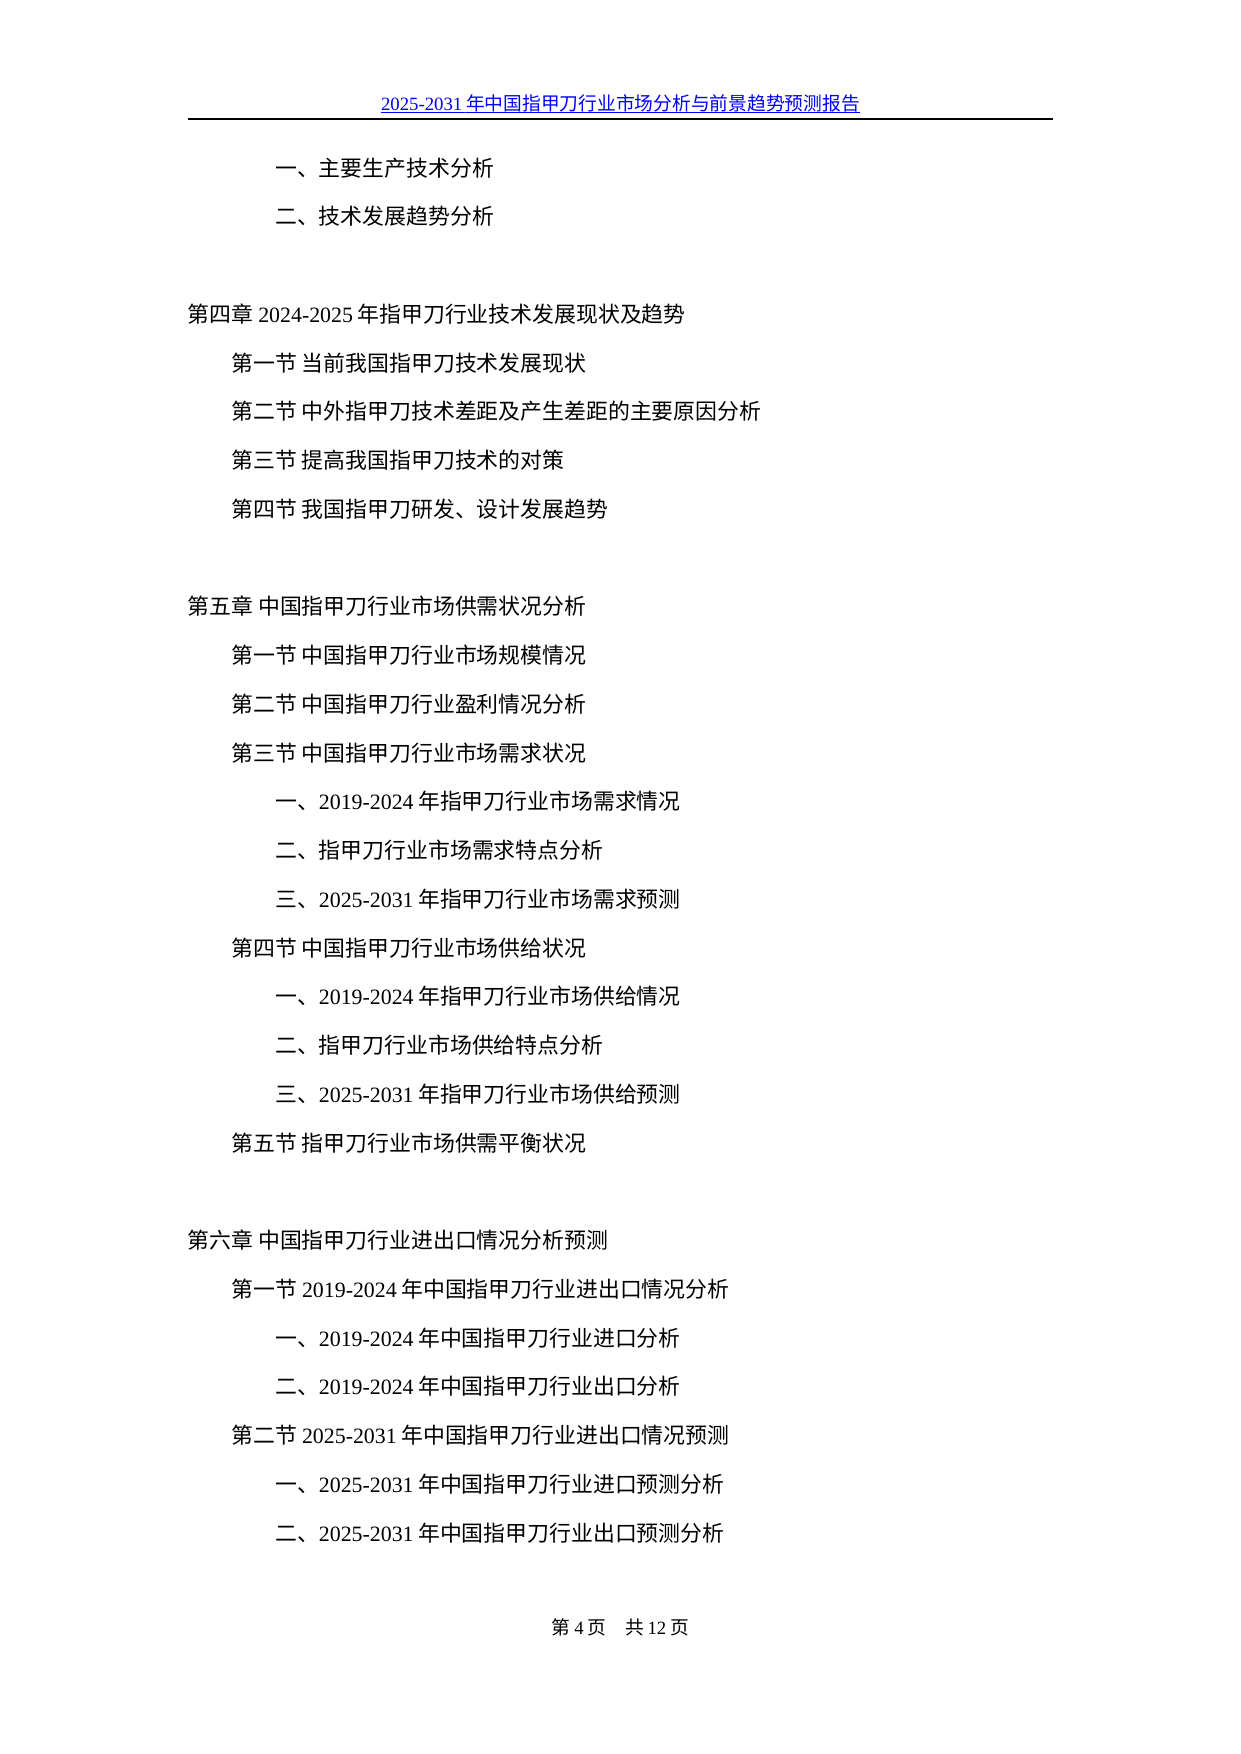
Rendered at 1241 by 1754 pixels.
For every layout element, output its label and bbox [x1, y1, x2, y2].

text [187, 150, 1053, 1548]
